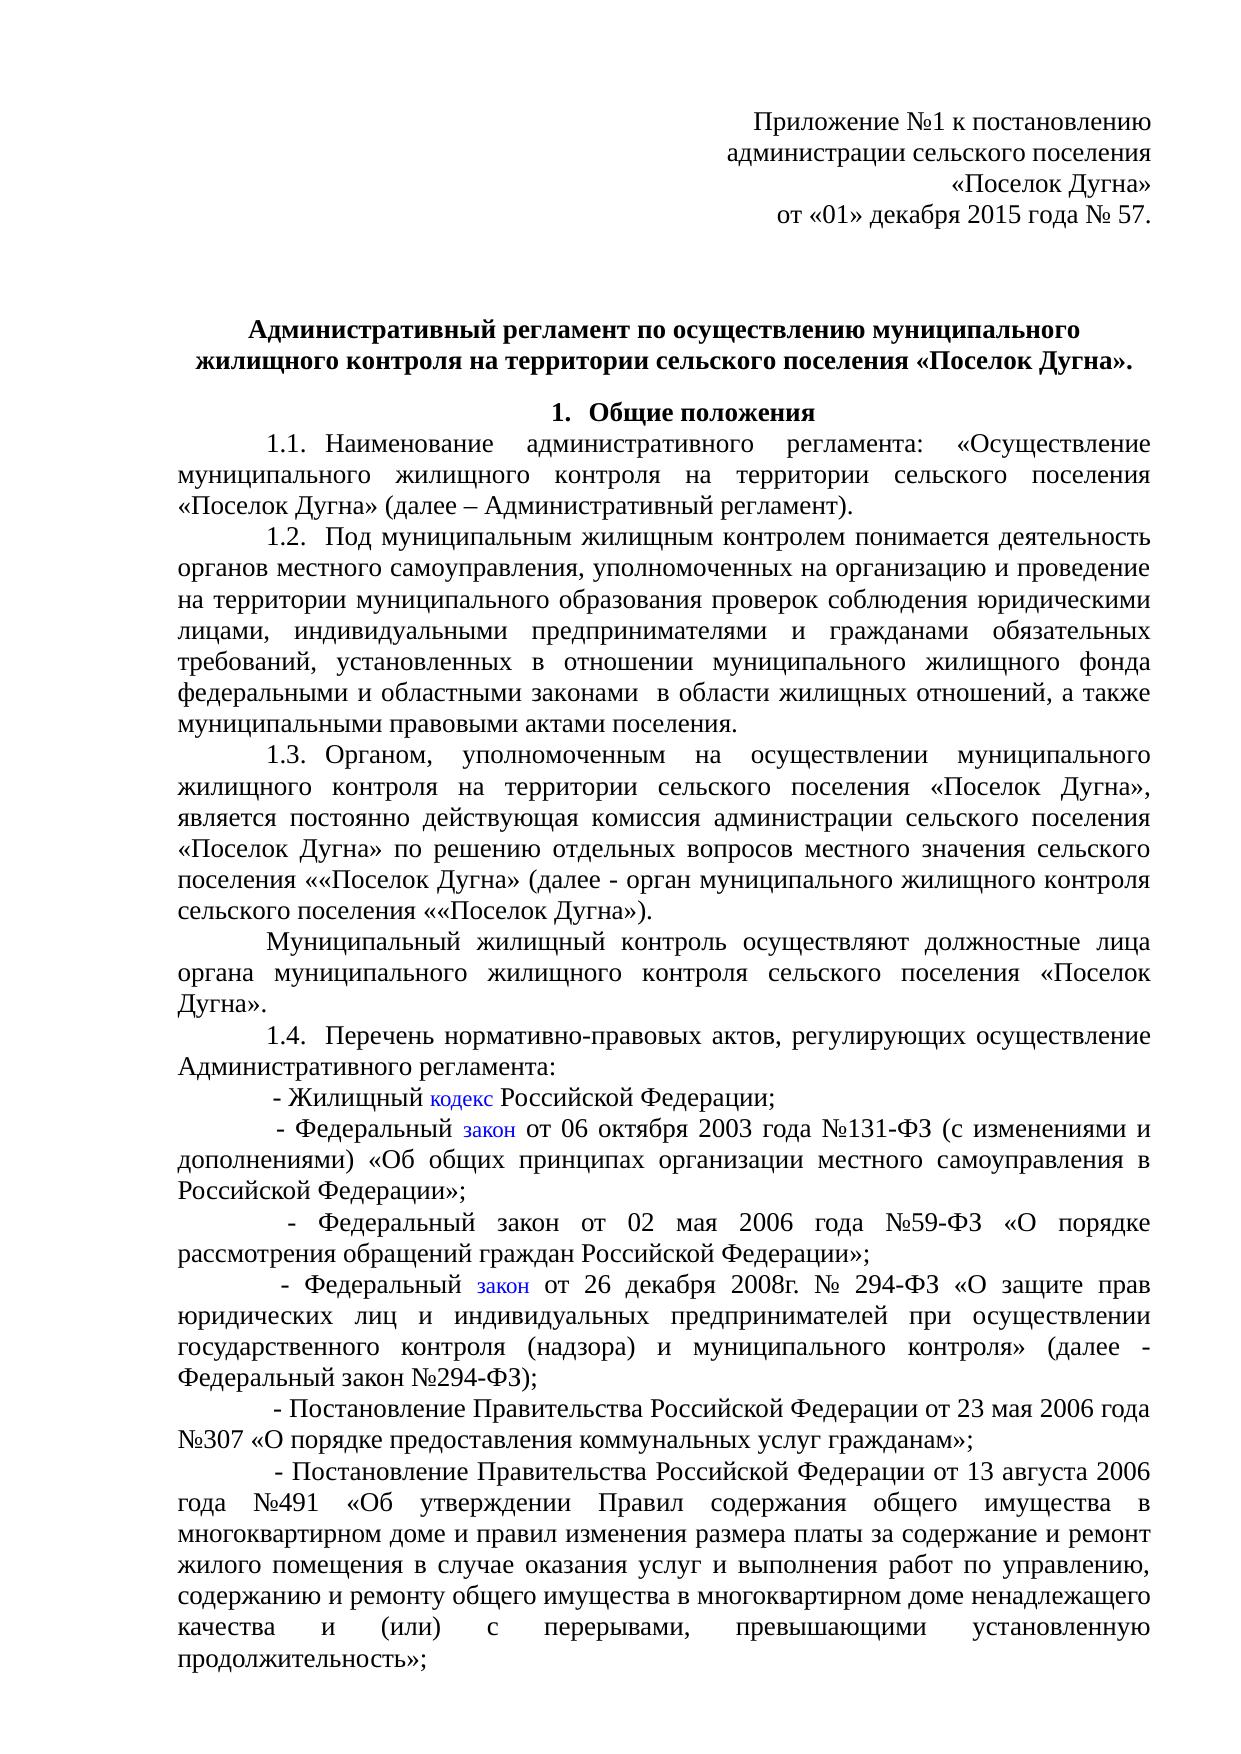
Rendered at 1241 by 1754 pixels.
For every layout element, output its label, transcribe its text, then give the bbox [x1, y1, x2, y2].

text Приложение №1 к постановлению [177, 105, 1152, 136]
text Муниципальный жилищный контроль осуществляют должностные лица органа муниципального жилищного контроля сельского поселения «Поселок Дугна». [177, 925, 1152, 1019]
text администрации сельского поселения [177, 136, 1152, 167]
list Перечень нормативно-правовых актов, регулирующих осуществление Административного регламента: [177, 1019, 1152, 1081]
text - Постановление Правительства Российской Федерации от 13 августа 2006 года №491 «Об утверждении Правил содержания общего имущества в многоквартирном доме и правил изменения размера платы за содержание и ремонт жилого помещения в случае оказания услуг и выполнения работ по управлению, содержанию и ремонту общего имущества в многоквартирном доме ненадлежащего качества и (или) с перерывами, превышающими установленную продолжительность»; [177, 1455, 1152, 1673]
list Органом, уполномоченным на осуществлении муниципального жилищного контроля на территории сельского поселения «Поселок Дугна», является постоянно действующая комиссия администрации сельского поселения «Поселок Дугна» по решению отдельных вопросов местного значения сельского поселения ««Поселок Дугна» (далее - орган муниципального жилищного контроля сельского поселения ««Поселок Дугна»). [177, 738, 1152, 925]
list Наименование административного регламента: «Осуществление муниципального жилищного контроля на территории сельского поселения «Поселок Дугна» (далее – Административный регламент). [177, 427, 1152, 520]
text - Федеральный закон от 06 октября 2003 года №131-ФЗ (с изменениями и дополнениями) «Об общих принципах организации местного самоуправления в Российской Федерации»; [177, 1112, 1152, 1206]
text «Поселок Дугна» [177, 167, 1152, 198]
text от «01» декабря 2015 года № 57. [177, 198, 1152, 229]
text - Федеральный закон от 02 мая 2006 года №59-ФЗ «О порядке рассмотрения обращений граждан Российской Федерации»; [177, 1206, 1152, 1268]
text - Жилищный кодекс Российской Федерации; [177, 1081, 1152, 1112]
text - Постановление Правительства Российской Федерации от 23 мая 2006 года №307 «О порядке предоставления коммунальных услуг гражданам»; [177, 1392, 1152, 1455]
list Общие положения [215, 396, 1152, 427]
text Административный регламент по осуществлению муниципального жилищного контроля на территории сельского поселения «Поселок Дугна». [177, 313, 1152, 375]
list Под муниципальным жилищным контролем понимается деятельность органов местного самоуправления, уполномоченных на организацию и проведение на территории муниципального образования проверок соблюдения юридическими лицами, индивидуальными предпринимателями и гражданами обязательных требований, установленных в отношении муниципального жилищного фонда федеральными и областными законами в области жилищных отношений, а также муниципальными правовыми актами поселения. [177, 520, 1152, 738]
text - Федеральный закон от 26 декабря 2008г. № 294-ФЗ «О защите прав юридических лиц и индивидуальных предпринимателей при осуществлении государственного контроля (надзора) и муниципального контроля» (далее - Федеральный закон №294-ФЗ); [177, 1268, 1152, 1392]
